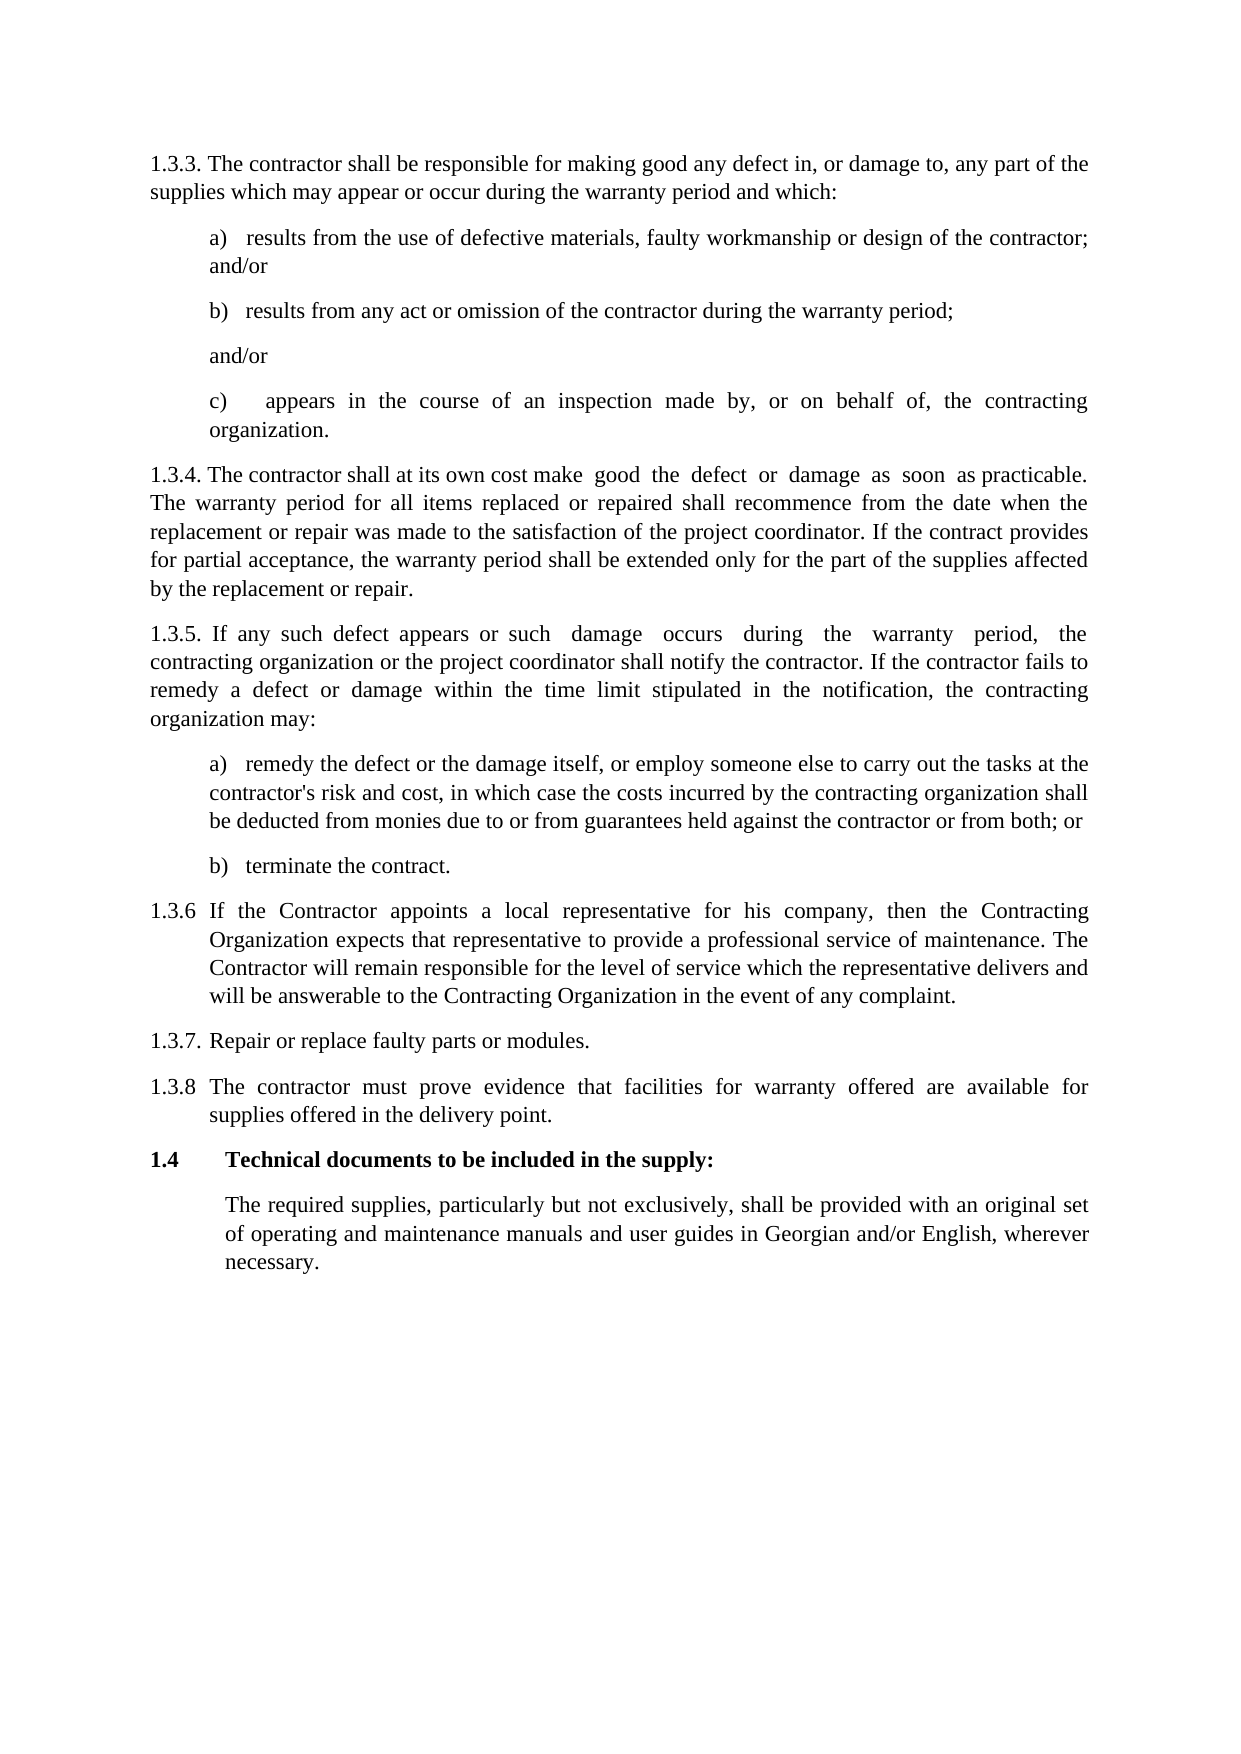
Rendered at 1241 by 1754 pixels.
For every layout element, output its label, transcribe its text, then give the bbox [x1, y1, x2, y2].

text 1.3.8 The contractor must prove evidence that facilities for warranty offered are available for supplies offered in the delivery point. [150, 1073, 1090, 1127]
text a) results from the use of defective materials, faulty workmanship or design of the contractor; and/or [209, 223, 1090, 278]
text 1.3.6 If the Contractor appoints a local representative for his company, then the Contracting Organization expects that representative to provide a professional service of maintenance. The Contractor will remain responsible for the level of service which the representative delivers and will be answerable to the Contracting Organization in the event of any complaint. [150, 897, 1090, 1009]
text c) appears in the course of an inspection made by, or on behalf of, the contracting organization. [209, 387, 1090, 442]
text b) results from any act or omission of the contractor during the warranty period; [209, 297, 1090, 323]
text 1.3.5. If any such defect appears or such damage occurs during the warranty period, the contracting organization or the project coordinator shall notify the contractor. If the contractor fails to remedy a defect or damage within the time limit stipulated in the notification, the contracting organization may: [150, 620, 1090, 731]
text a) remedy the defect or the damage itself, or employ someone else to carry out the tasks at the contractor's risk and cost, in which case the costs incurred by the contracting organization shall be deducted from monies due to or from guarantees held against the contractor or from both; or [209, 750, 1090, 833]
text b) terminate the contract. [209, 852, 1090, 878]
text 1.3.4. The contractor shall at its own cost make good the defect or damage as soon as practicable. The warranty period for all items replaced or repaired shall recommence from the date when the replacement or repair was made to the satisfaction of the project coordinator. If the contract provides for partial acceptance, the warranty period shall be extended only for the part of the supplies affected by the replacement or repair. [150, 461, 1090, 601]
text and/or [209, 342, 1090, 368]
text 1.3.3. The contractor shall be responsible for making good any defect in, or damage to, any part of the supplies which may appear or occur during the warranty period and which: [150, 150, 1090, 205]
text 1.3.7. Repair or replace faulty parts or modules. [150, 1028, 1090, 1054]
text The required supplies, particularly but not exclusively, shall be provided with an original set of operating and maintenance manuals and user guides in Georgian and/or English, wherever necessary. [225, 1191, 1090, 1274]
text 1.4 Technical documents to be included in the supply: [150, 1146, 1090, 1173]
